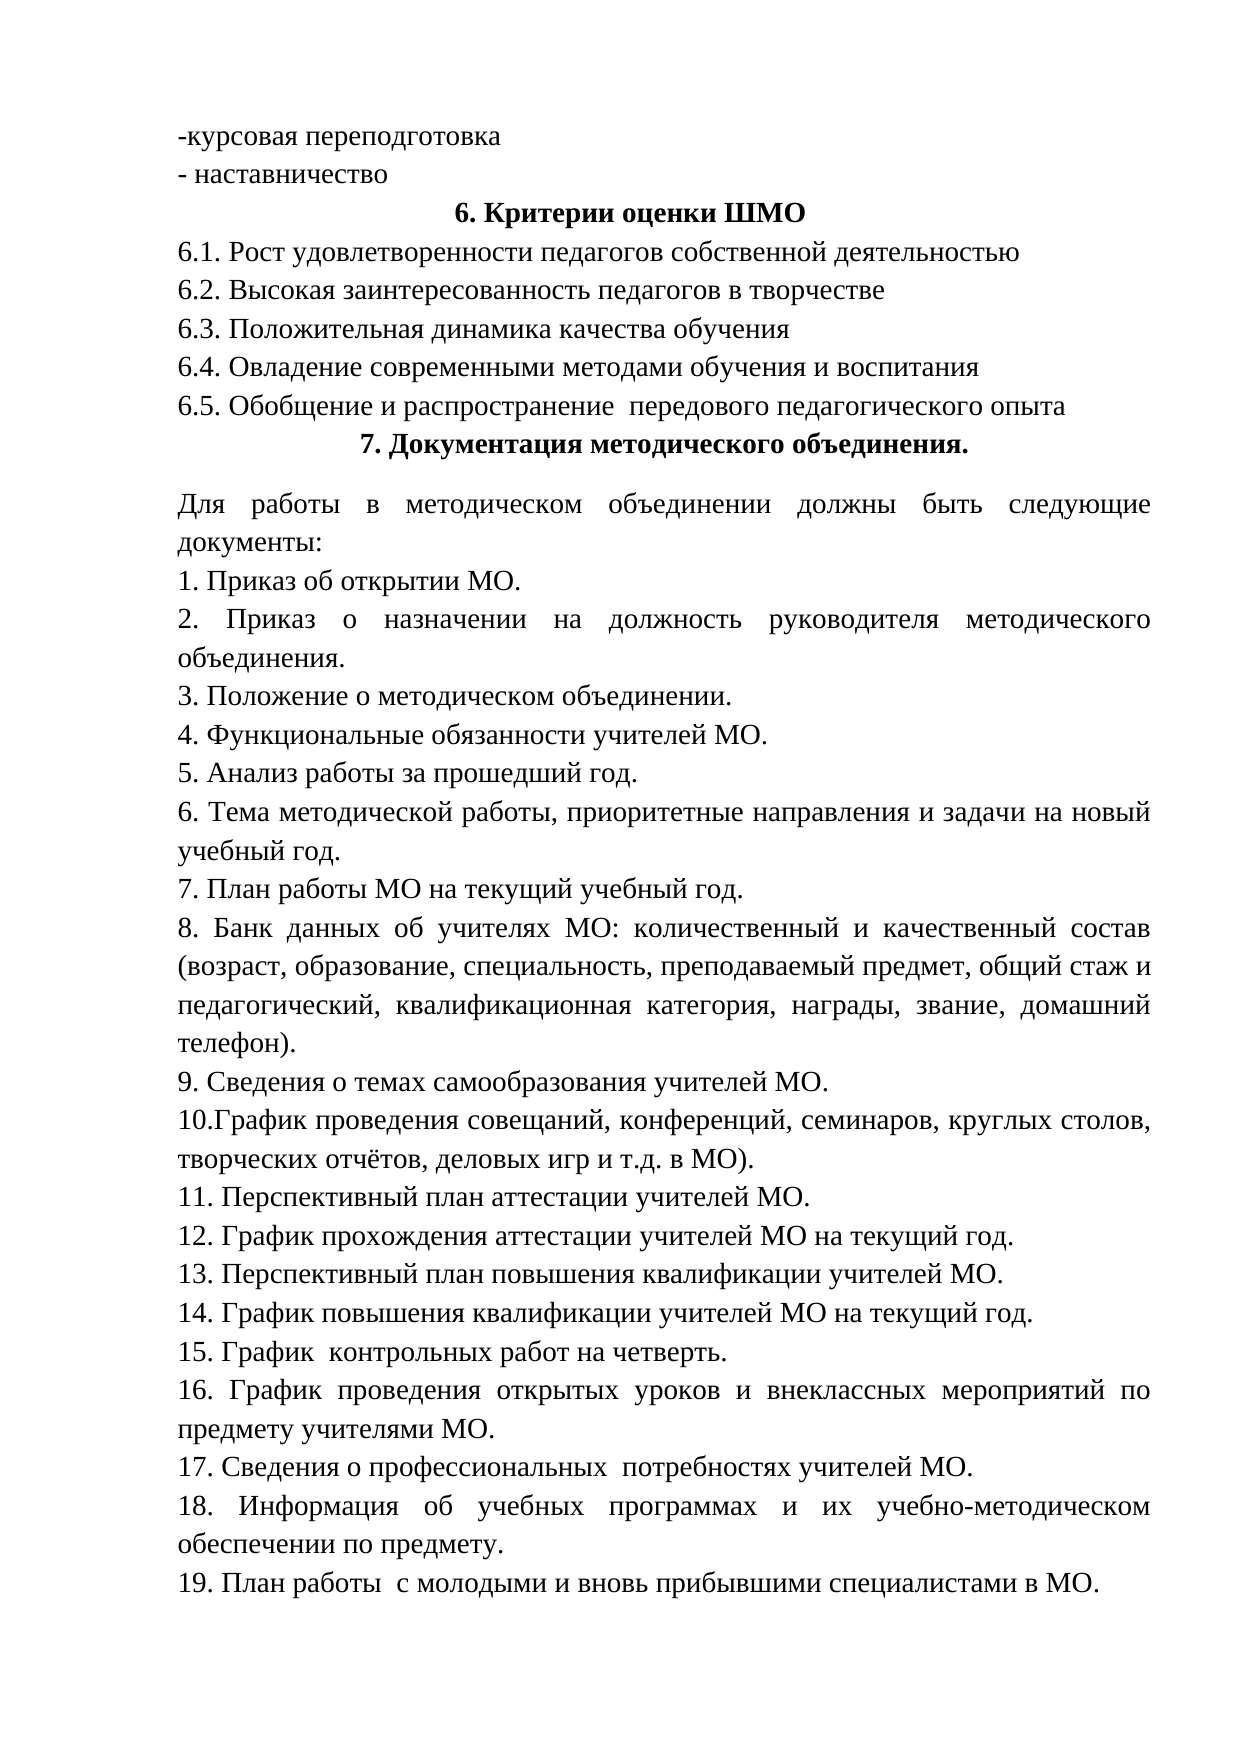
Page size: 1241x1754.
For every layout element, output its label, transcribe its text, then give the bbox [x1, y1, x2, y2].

text 5. Анализ работы за прошедший год. [177, 756, 1152, 789]
text 9. Сведения о темах самообразования учителей МО. [177, 1064, 1152, 1097]
text 11. Перспективный план аттестации учителей МО. [177, 1179, 1152, 1213]
text 10.График проведения совещаний, конференций, семинаров, круглых столов, творческих отчётов, деловых игр и т.д. в МО). [177, 1102, 1152, 1174]
text 6. Критерии оценки ШМО [177, 195, 1152, 229]
text -курсовая переподготовка [177, 118, 1152, 152]
text 17. Сведения о профессиональных потребностях учителей МО. [177, 1449, 1152, 1483]
text 7. План работы МО на текущий учебный год. [177, 871, 1152, 905]
text Для работы в методическом объединении должны быть следующие документы: [177, 486, 1152, 558]
text 15. График контрольных работ на четверть. [177, 1334, 1152, 1367]
text 7. Документация методического объединения. [177, 426, 1152, 460]
text 6.3. Положительная динамика качества обучения [177, 311, 1152, 344]
text 3. Положение о методическом объединении. [177, 678, 1152, 712]
text 4. Функциональные обязанности учителей МО. [177, 717, 1152, 751]
text 14. График повышения квалификации учителей МО на текущий год. [177, 1295, 1152, 1329]
text 13. Перспективный план повышения квалификации учителей МО. [177, 1257, 1152, 1290]
text 6.5. Обобщение и распространение передового педагогического опыта [177, 388, 1152, 421]
text 6.1. Рост удовлетворенности педагогов собственной деятельностью [177, 234, 1152, 267]
text 16. График проведения открытых уроков и внеклассных мероприятий по предмету учителями МО. [177, 1372, 1152, 1444]
text 6.2. Высокая заинтересованность педагогов в творчестве [177, 272, 1152, 306]
text 6. Тема методической работы, приоритетные направления и задачи на новый учебный год. [177, 794, 1152, 866]
text 1. Приказ об открытии МО. [177, 563, 1152, 596]
text 12. График прохождения аттестации учителей МО на текущий год. [177, 1218, 1152, 1252]
text 18. Информация об учебных программах и их учебно-методическом обеспечении по предмету. [177, 1488, 1152, 1560]
text 2. Приказ о назначении на должность руководителя методического объединения. [177, 601, 1152, 673]
text - наставничество [177, 157, 1152, 190]
text 8. Банк данных об учителях МО: количественный и качественный состав (возраст, образование, специальность, преподаваемый предмет, общий стаж и педагогический, квалификационная категория, награды, звание, домашний телефон). [177, 910, 1152, 1059]
text 6.4. Овладение современными методами обучения и воспитания [177, 349, 1152, 383]
text 19. План работы с молодыми и вновь прибывшими специалистами в МО. [177, 1565, 1152, 1598]
